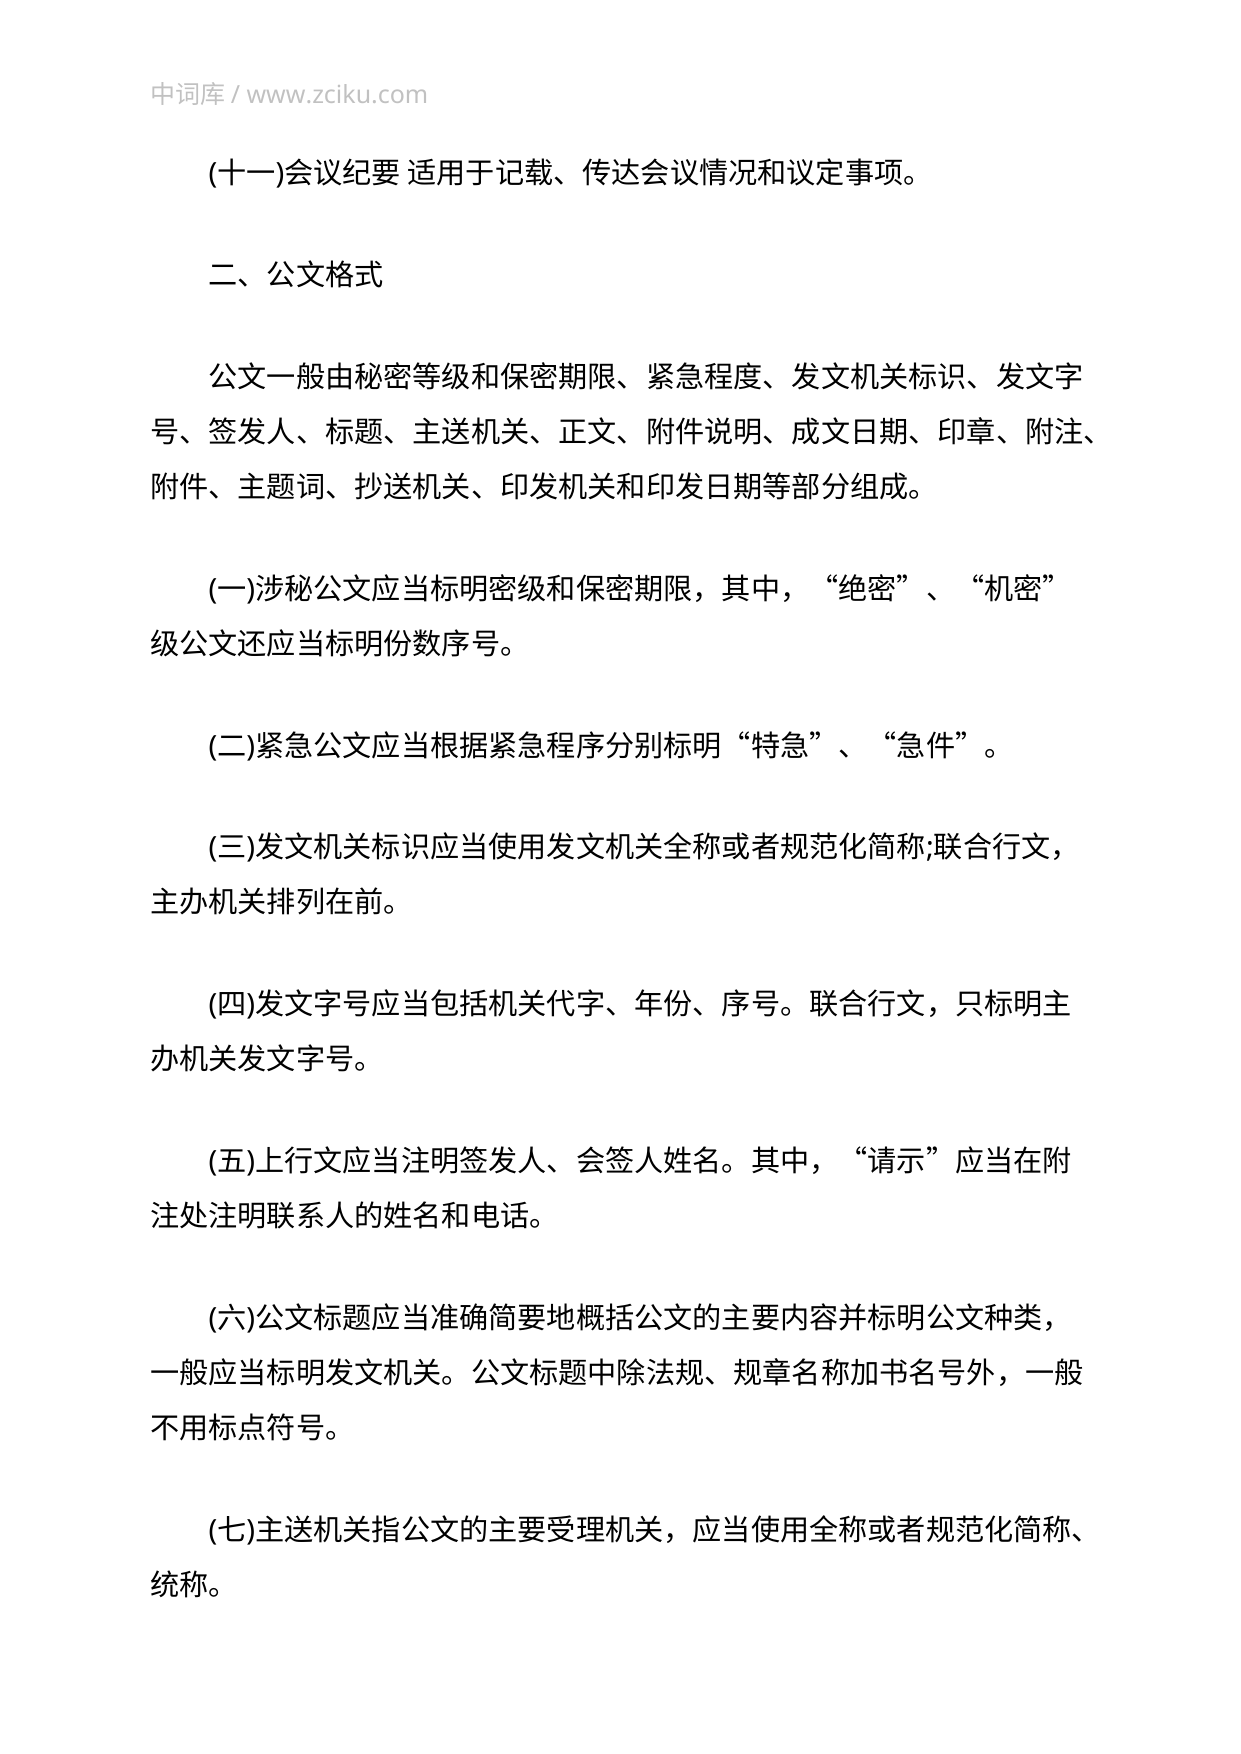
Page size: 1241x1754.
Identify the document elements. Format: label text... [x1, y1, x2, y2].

text (六)公文标题应当准确简要地概括公文的主要内容并标明公文种类，一般应当标明发文机关。公文标题中除法规、规章名称加书名号外，一般不用标点符号。 [150, 1294, 1090, 1447]
text (二)紧急公文应当根据紧急程序分别标明“特急”、“急件”。 [150, 722, 1090, 764]
text (三)发文机关标识应当使用发文机关全称或者规范化简称;联合行文，主办机关排列在前。 [150, 824, 1090, 921]
text (七)主送机关指公文的主要受理机关，应当使用全称或者规范化简称、统称。 [150, 1506, 1090, 1603]
text (十一)会议纪要 适用于记载、传达会议情况和议定事项。 [150, 150, 1090, 192]
text 公文一般由秘密等级和保密期限、紧急程度、发文机关标识、发文字号、签发人、标题、主送机关、正文、附件说明、成文日期、印章、附注、附件、主题词、抄送机关、印发机关和印发日期等部分组成。 [150, 354, 1090, 506]
text (一)涉秘公文应当标明密级和保密期限，其中，“绝密”、“机密” 级公文还应当标明份数序号。 [150, 565, 1090, 663]
text (五)上行文应当注明签发人、会签人姓名。其中，“请示”应当在附注处注明联系人的姓名和电话。 [150, 1138, 1090, 1235]
text (四)发文字号应当包括机关代字、年份、序号。联合行文，只标明主办机关发文字号。 [150, 981, 1090, 1078]
text 二、公文格式 [150, 252, 1090, 294]
